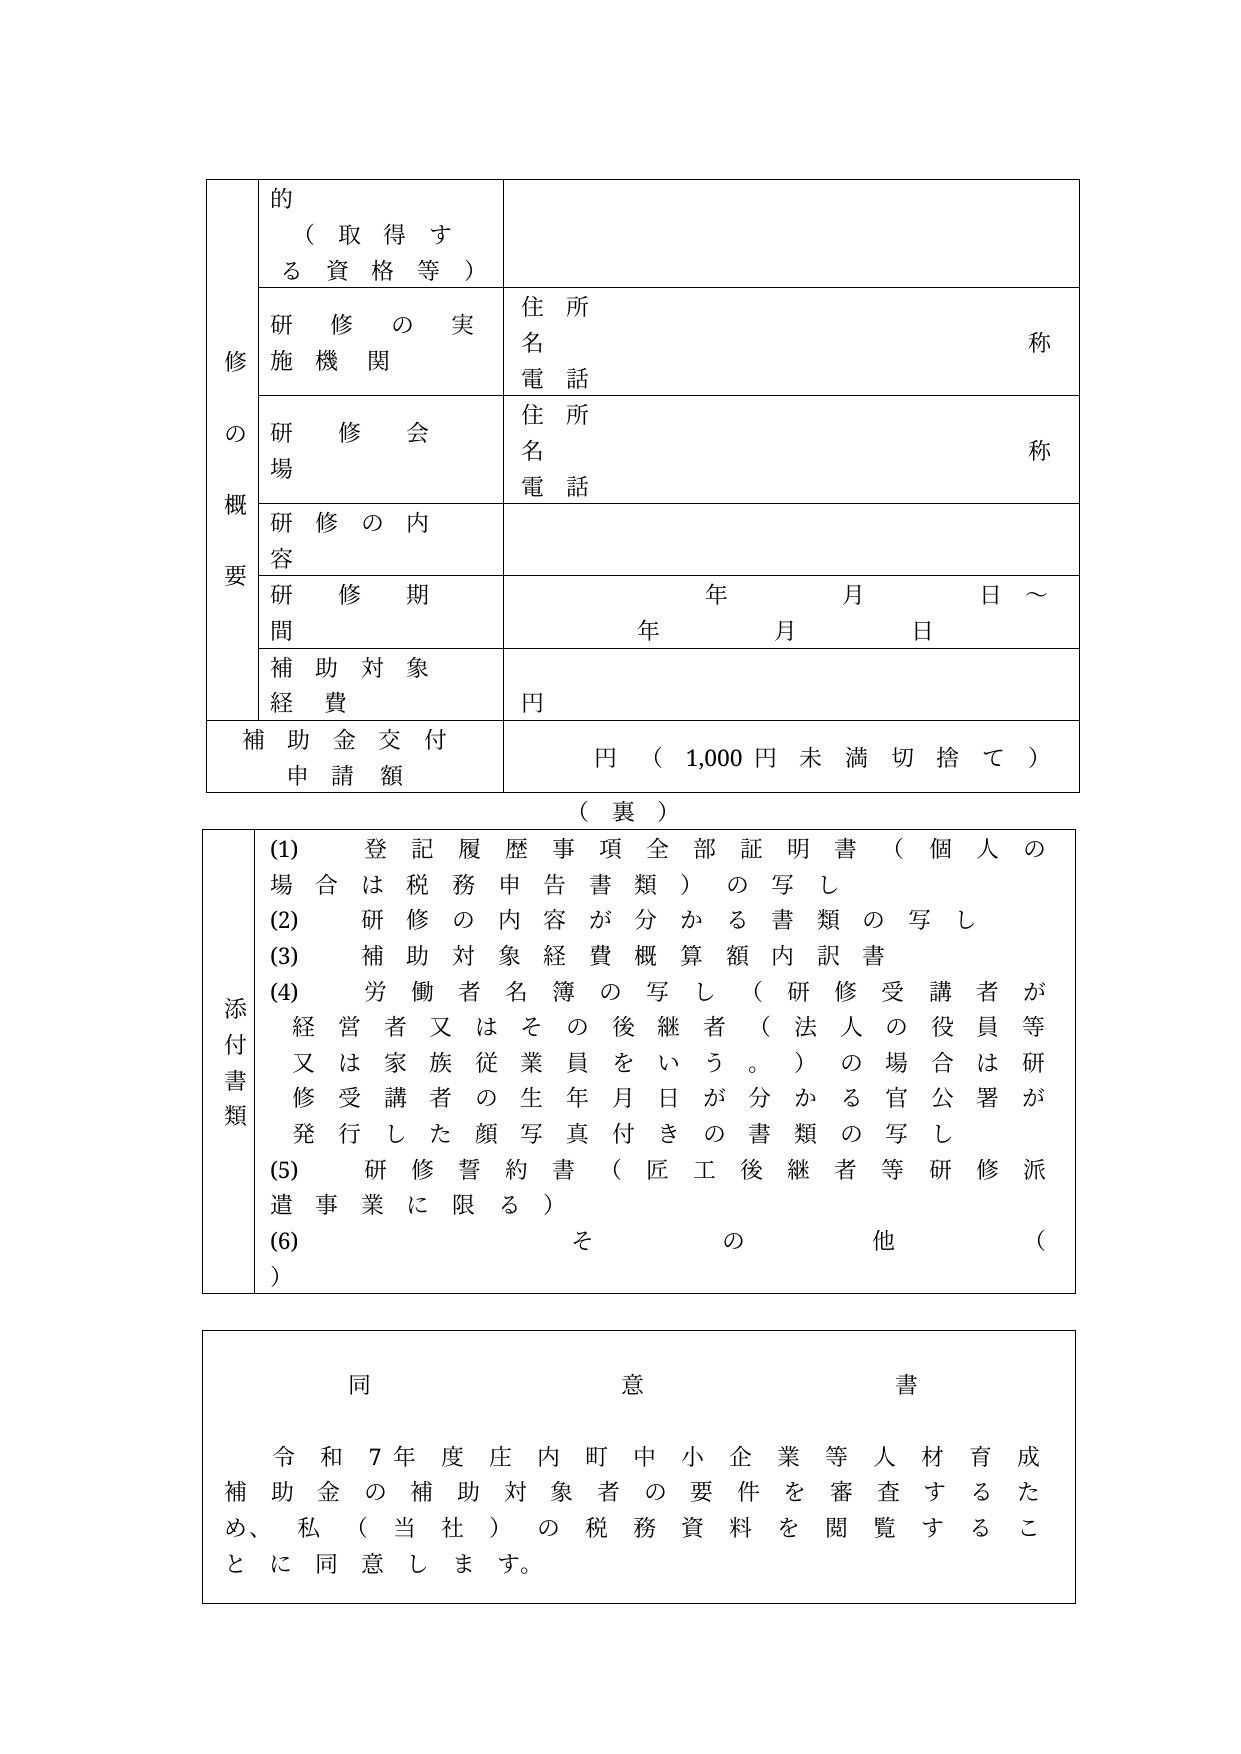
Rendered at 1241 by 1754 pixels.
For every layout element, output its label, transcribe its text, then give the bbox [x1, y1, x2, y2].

table_header 添付書類 [203, 830, 254, 1293]
table_cell 年 月 日～ 年 月 日 [504, 576, 1079, 647]
table_header (1) 登記履歴事項全部証明書（個人の場合は税務申告書類）の写し (2) 研修の内容が分かる書類の写し (3) 補助対象経費概算額内訳書 (4) 労働者名簿の写し（研修受講者が経営者又はその後継者（法人の役員等又は家族従業員をいう。）の場合は研修受講者の生年月日が分かる官公署が発行した顔写真付きの書類の写し (5) 研修誓約書（匠工後継者等研修派遣事業に限る） (6) その他（ ） [255, 830, 1075, 1293]
table_cell 補助金交付申請額 [207, 721, 503, 792]
table_cell 円 [504, 649, 1079, 720]
table_cell 研修期間 [259, 576, 503, 647]
table_cell 研修の実施機関 [259, 288, 503, 395]
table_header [203, 1331, 1075, 1603]
text （裏） [178, 793, 1091, 829]
table_cell 円（1,000円未満切捨て） [504, 721, 1079, 792]
table_cell 研修の目的 （取得する資格等） [259, 180, 503, 287]
table_cell [504, 180, 1079, 287]
table_cell 研 修 の 概 要 [207, 180, 258, 720]
table_cell 補助対象経費 [259, 649, 503, 720]
table_cell 住所 名称 電話 [504, 396, 1079, 503]
table_cell 研修の内容 [259, 504, 503, 575]
table_cell 住所 名称 電話 [504, 288, 1079, 395]
table_cell [504, 504, 1079, 575]
table_cell 研修会場 [259, 396, 503, 503]
